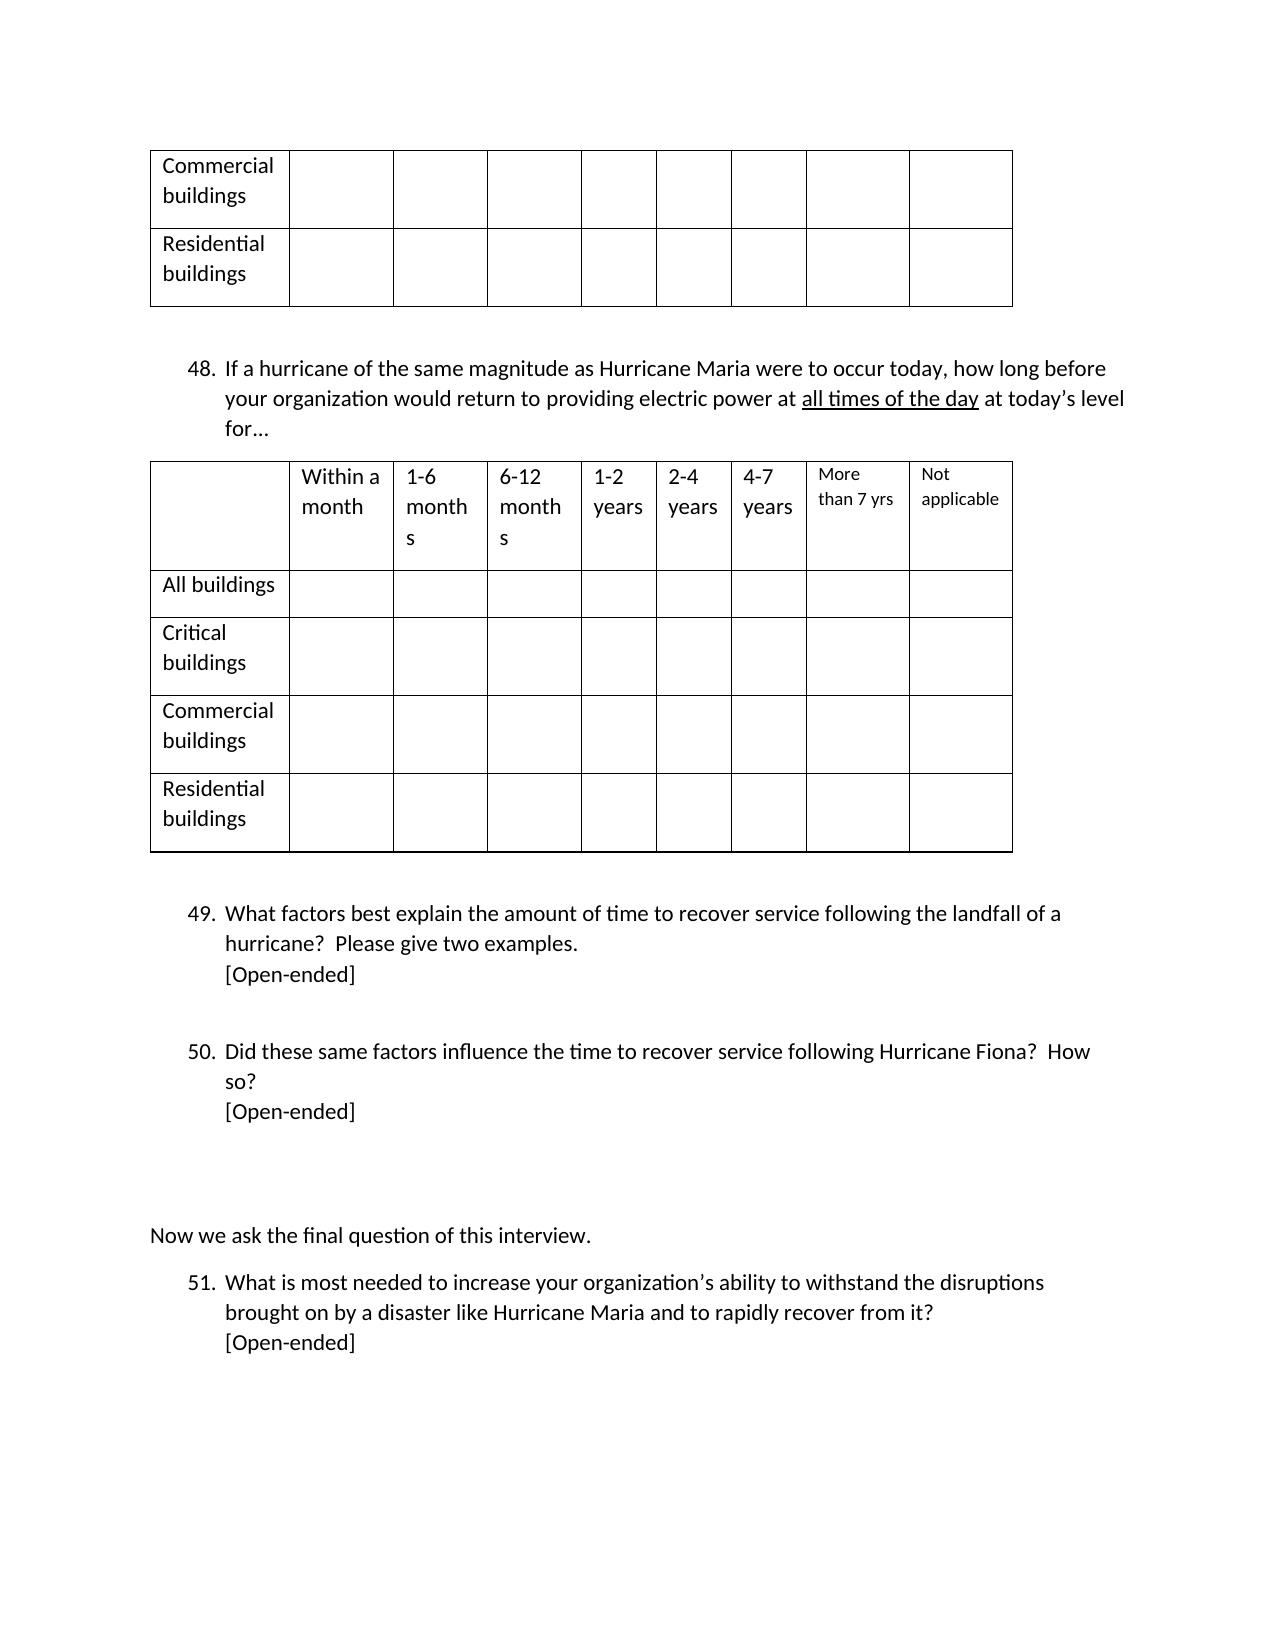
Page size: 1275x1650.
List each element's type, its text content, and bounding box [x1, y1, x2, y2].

table_cell [807, 696, 909, 773]
table_cell [582, 151, 656, 228]
table_cell [394, 696, 487, 773]
table_cell [910, 571, 1012, 617]
table_header 2-4 years [657, 462, 731, 569]
table_cell [657, 229, 731, 306]
table_cell [732, 774, 806, 851]
table_cell [732, 618, 806, 695]
table_cell [488, 618, 581, 695]
text Now we ask the final question of this interview. [150, 1221, 1125, 1249]
text [Open-ended] [225, 1097, 1125, 1125]
table_cell Critical buildings [151, 618, 289, 695]
table_header 6-12 months [488, 462, 581, 569]
table_cell Residential buildings [151, 229, 289, 306]
table_cell [807, 571, 909, 617]
table_cell [290, 571, 393, 617]
table_header 1-2 years [582, 462, 656, 569]
table_cell [732, 229, 806, 306]
table_cell [582, 774, 656, 851]
table_cell [657, 774, 731, 851]
table_cell [290, 151, 393, 228]
list What factors best explain the amount of time to recover service following the landfall of a hurricane? Please give two examples. [187, 899, 1125, 957]
table_cell [394, 229, 487, 306]
table_cell Commercial buildings [151, 696, 289, 773]
table_cell Commercial buildings [151, 151, 289, 228]
table_header [151, 462, 289, 569]
table_cell [910, 696, 1012, 773]
table_cell [394, 618, 487, 695]
table_cell [290, 229, 393, 306]
table_cell [657, 571, 731, 617]
table_cell [488, 696, 581, 773]
table_cell [394, 151, 487, 228]
table_cell Residential buildings [151, 774, 289, 851]
table_cell [394, 571, 487, 617]
table_cell [807, 229, 909, 306]
table_cell [910, 618, 1012, 695]
table_cell [910, 774, 1012, 851]
table_cell [807, 151, 909, 228]
table_cell [732, 571, 806, 617]
table_cell All buildings [151, 571, 289, 617]
table_header More than 7 yrs [807, 462, 909, 569]
text [Open-ended] [225, 1328, 1125, 1356]
table_cell [582, 618, 656, 695]
table_cell [394, 774, 487, 851]
table_cell [290, 774, 393, 851]
table_cell [488, 229, 581, 306]
table_header 4-7 years [732, 462, 806, 569]
text [Open-ended] [225, 960, 1125, 988]
table_cell [910, 229, 1012, 306]
table_cell [290, 696, 393, 773]
table_cell [807, 774, 909, 851]
table_cell [582, 229, 656, 306]
table_cell [657, 151, 731, 228]
table_header Within a month [290, 462, 393, 569]
table_cell [582, 696, 656, 773]
table_header 1-6 months [394, 462, 487, 569]
list What is most needed to increase your organization’s ability to withstand the disruptions brought on by a disaster like Hurricane Maria and to rapidly recover from it? [187, 1268, 1125, 1326]
table_cell [732, 151, 806, 228]
table_cell [488, 774, 581, 851]
table_cell [657, 696, 731, 773]
list Did these same factors influence the time to recover service following Hurricane Fiona? How so? [187, 1037, 1125, 1095]
table_header Not applicable [910, 462, 1012, 569]
table_cell [290, 618, 393, 695]
table_cell [488, 571, 581, 617]
table_cell [807, 618, 909, 695]
table_cell [488, 151, 581, 228]
table_cell [732, 696, 806, 773]
table_cell [582, 571, 656, 617]
table_cell [657, 618, 731, 695]
list If a hurricane of the same magnitude as Hurricane Maria were to occur today, how long before your organization would return to providing electric power at all times of the day at today’s level for... [187, 354, 1125, 442]
table_cell [910, 151, 1012, 228]
